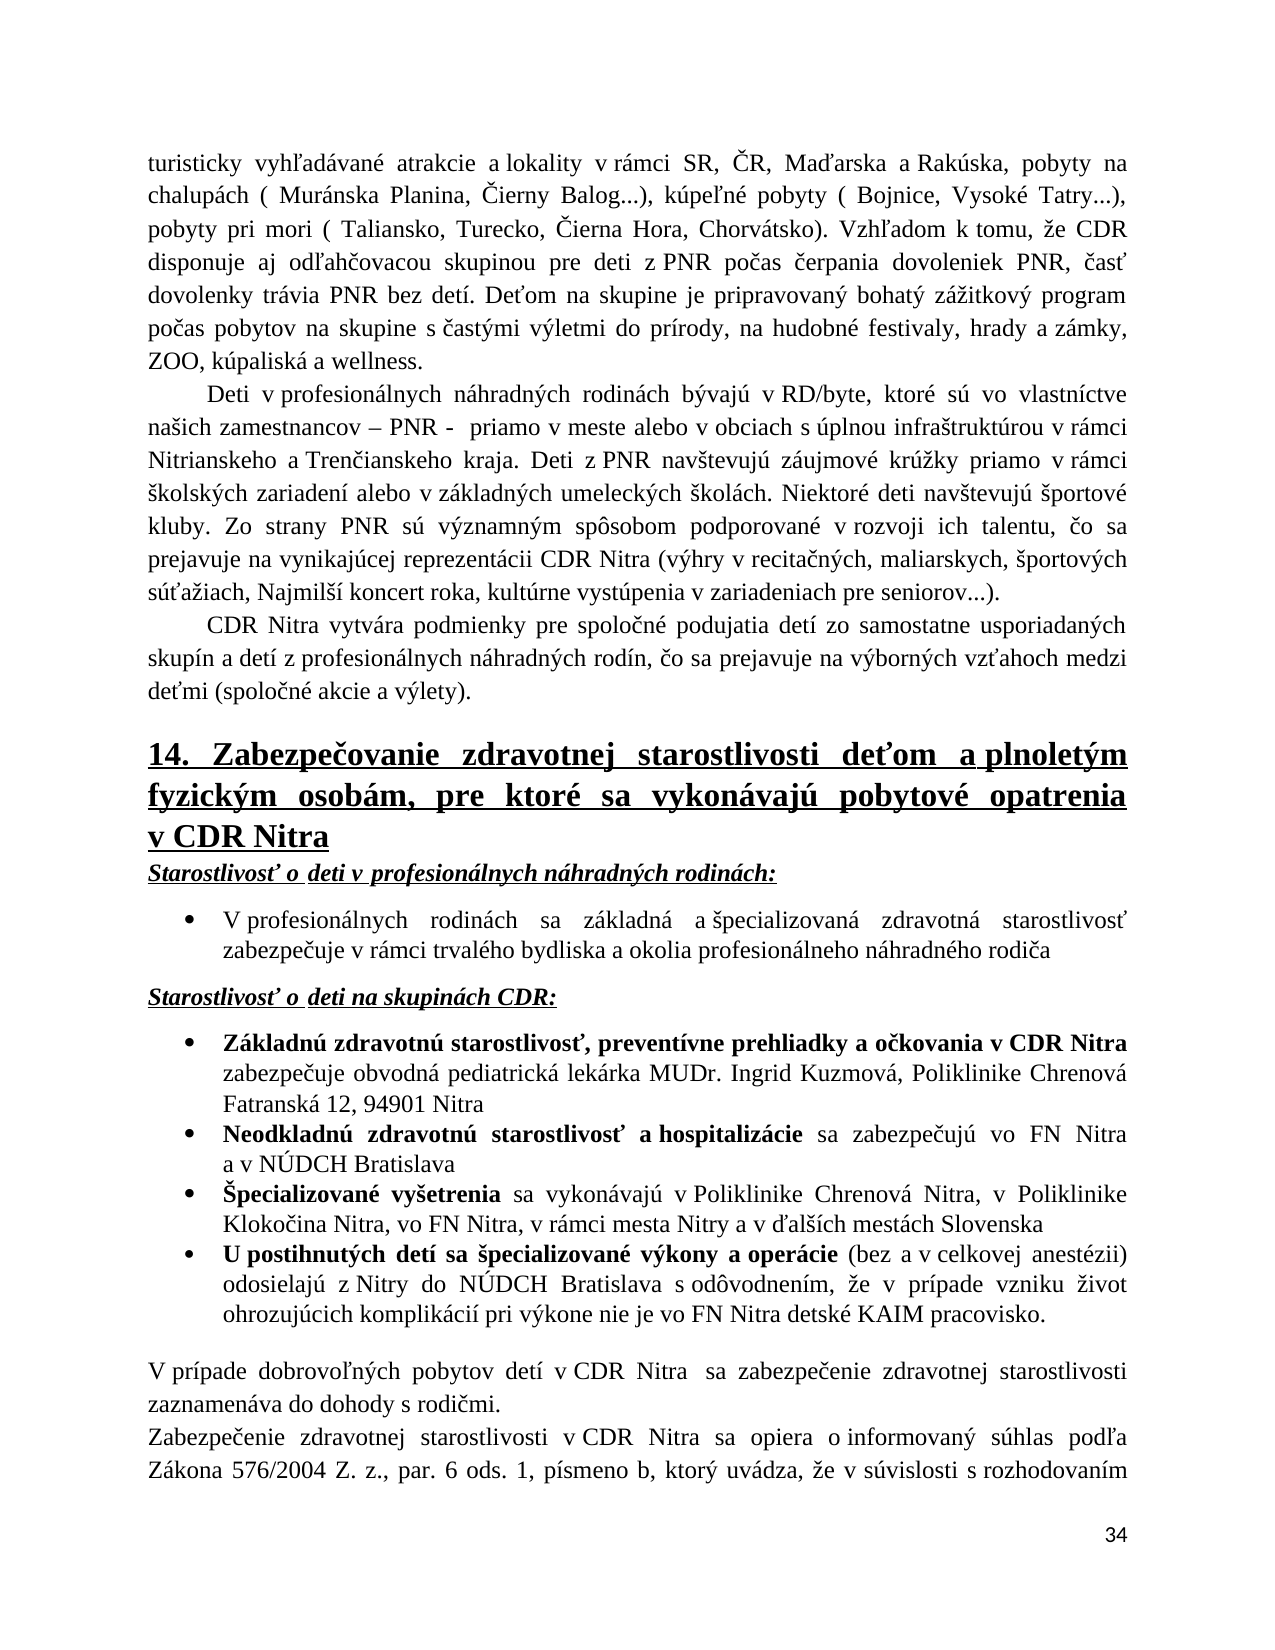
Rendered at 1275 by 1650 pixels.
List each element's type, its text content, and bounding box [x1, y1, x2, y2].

list Základnú zdravotnú starostlivosť, preventívne prehliadky a očkovania v CDR Nitra zabezpečuje obvodná pediatrická lekárka MUDr. Ingrid Kuzmová, Poliklinike Chrenová Fatranská 12, 94901 Nitra [185, 1028, 1127, 1117]
subtitle 14. Zabezpečovanie zdravotnej starostlivosti deťom a plnoletým fyzickým osobám, pre ktoré sa vykonávajú pobytové opatrenia v CDR Nitra [148, 734, 1127, 767]
subtitle 14. Zabezpečovanie zdravotnej starostlivosti deťom a plnoletým fyzickým osobám, pre ktoré sa vykonávajú pobytové opatrenia v CDR Nitra [148, 810, 1127, 855]
list Špecializované vyšetrenia sa vykonávajú v Poliklinike Chrenová Nitra, v Poliklinike Klokočina Nitra, vo FN Nitra, v rámci mesta Nitry a v ďalších mestách Slovenska [185, 1179, 1127, 1238]
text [148, 148, 1127, 374]
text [148, 1422, 1127, 1484]
list Neodkladnú zdravotnú starostlivosť a hospitalizácie sa zabezpečujú vo FN Nitra a v NÚDCH Bratislava [185, 1119, 1127, 1178]
text Starostlivosť o deti na skupinách CDR: [148, 982, 1127, 1010]
text Deti v profesionálnych náhradných rodinách bývajú v RD/byte, ktoré sú vo vlastníctve našich zamestnancov – PNR - priamo v meste alebo v obciach s úplnou infraštruktúrou v rámci Nitrianskeho a Trenčianskeho kraja. Deti z PNR navštevujú záujmové krúžky priamo v rámci školských zariadení alebo v základných umeleckých školách. Niektoré deti navštevujú športové kluby. Zo strany PNR sú významným spôsobom podporované v rozvoji ich talentu, čo sa prejavuje na vynikajúcej reprezentácii CDR Nitra (výhry v recitačných, maliarskych, športových súťažiach, Najmilší koncert roka, kultúrne vystúpenia v zariadeniach pre seniorov...). [148, 379, 1127, 606]
text Starostlivosť o deti v profesionálnych náhradných rodinách: [148, 858, 1127, 887]
text V prípade dobrovoľných pobytov detí v CDR Nitra sa zabezpečenie zdravotnej starostlivosti zaznamenáva do dohody s rodičmi. [148, 1356, 1127, 1418]
text CDR Nitra vytvára podmienky pre spoločné podujatia detí zo samostatne usporiadaných skupín a detí z profesionálnych náhradných rodín, čo sa prejavuje na výborných vzťahoch medzi deťmi (spoločné akcie a výlety). [148, 610, 1127, 705]
list V profesionálnych rodinách sa základná a špecializovaná zdravotná starostlivosť zabezpečuje v rámci trvalého bydliska a okolia profesionálneho náhradného rodiča [185, 905, 1127, 964]
subtitle 14. Zabezpečovanie zdravotnej starostlivosti deťom a plnoletým fyzickým osobám, pre ktoré sa vykonávajú pobytové opatrenia v CDR Nitra [148, 768, 1127, 808]
list U postihnutých detí sa špecializované výkony a operácie (bez a v celkovej anestézii) odosielajú z Nitry do NÚDCH Bratislava s odôvodnením, že v prípade vzniku život ohrozujúcich komplikácií pri výkone nie je vo FN Nitra detské KAIM pracovisko. [185, 1239, 1127, 1328]
